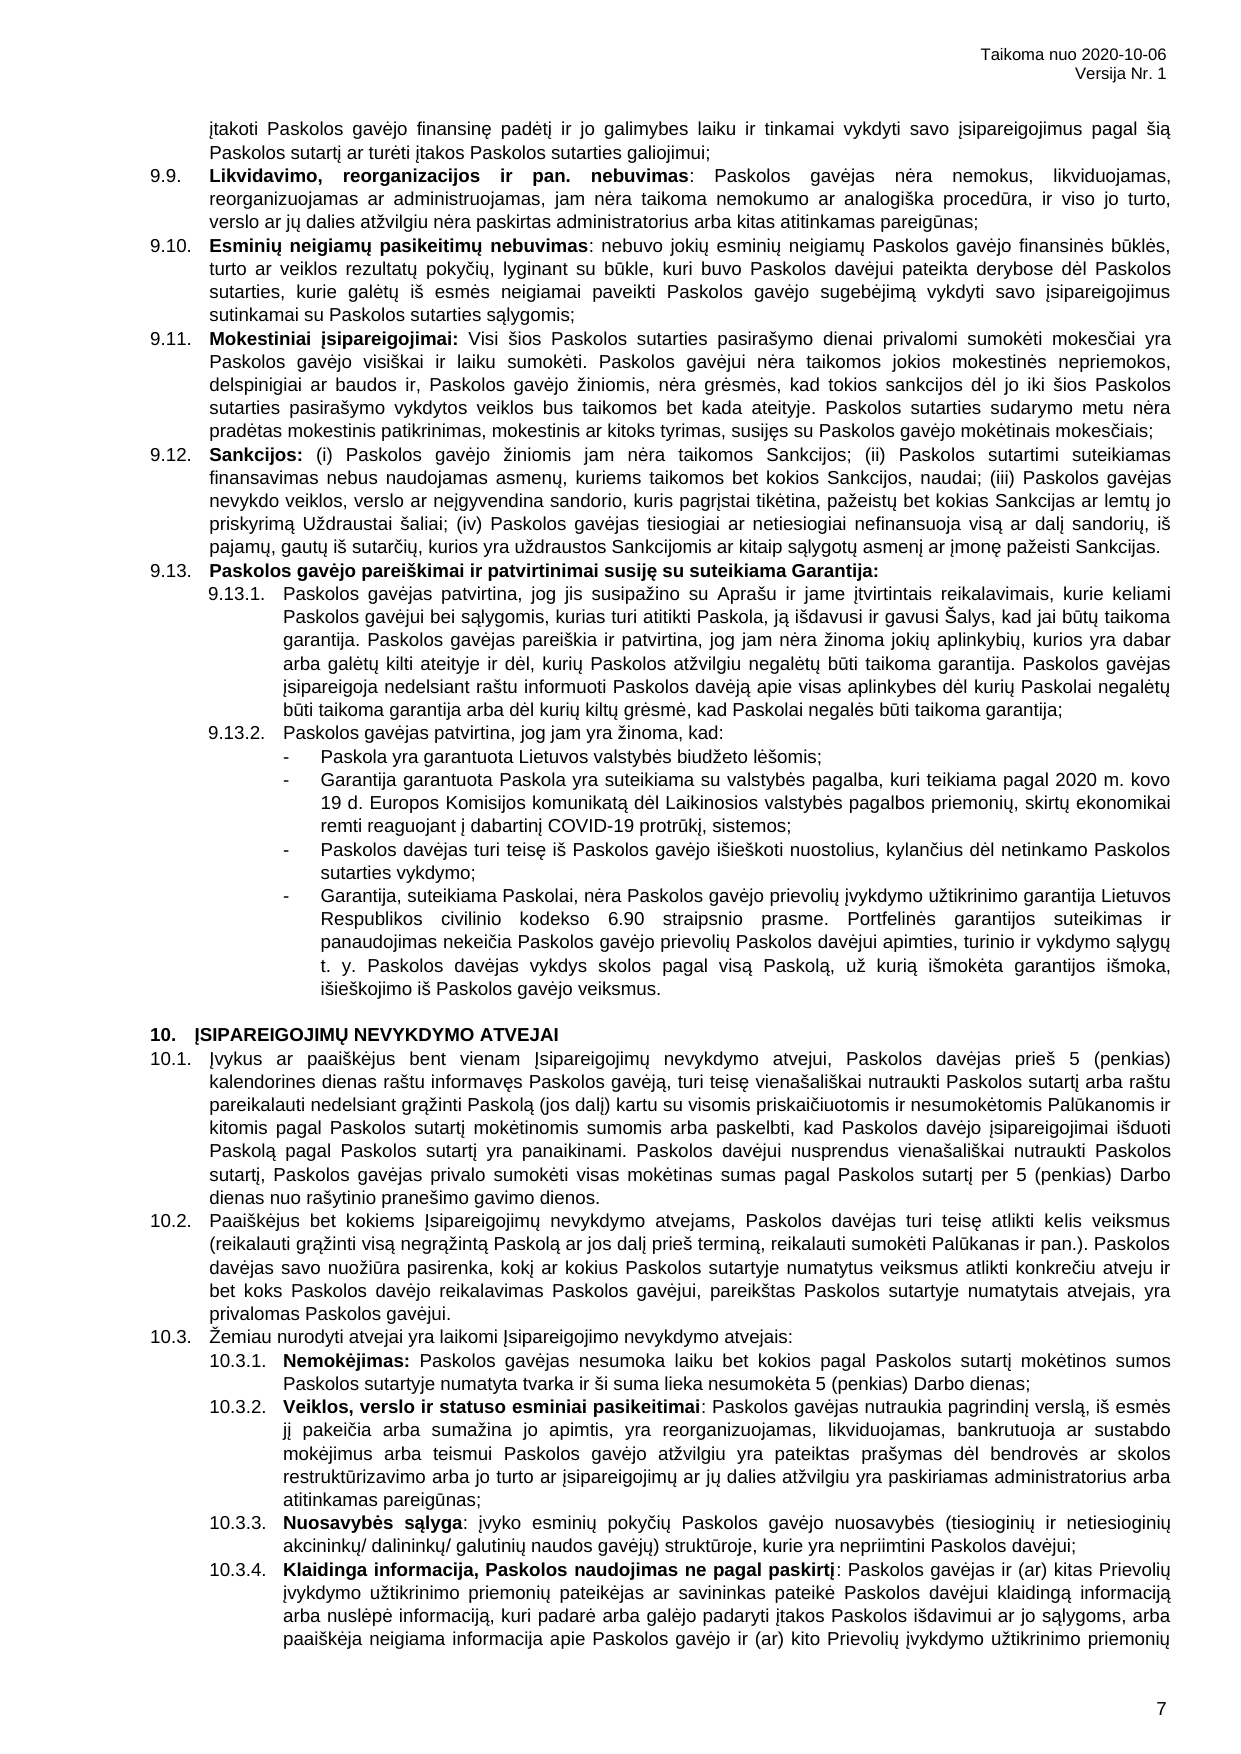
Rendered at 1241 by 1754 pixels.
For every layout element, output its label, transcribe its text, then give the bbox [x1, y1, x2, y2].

list Paskolos davėjas turi teisę iš Paskolos gavėjo išieškoti nuostolius, kylančius dėl netinkamo Paskolos sutarties vykdymo; [283, 838, 1171, 883]
list Nuosavybės sąlyga: įvyko esminių pokyčių Paskolos gavėjo nuosavybės (tiesioginių ir netiesioginių akcininkų/ dalininkų/ galutinių naudos gavėjų) struktūroje, kurie yra nepriimtini Paskolos davėjui; [209, 1512, 1171, 1557]
list Garantija, suteikiama Paskolai, nėra Paskolos gavėjo prievolių įvykdymo užtikrinimo garantija Lietuvos Respublikos civilinio kodekso 6.90 straipsnio prasme. Portfelinės garantijos suteikimas ir panaudojimas nekeičia Paskolos gavėjo prievolių Paskolos davėjui apimties, turinio ir vykdymo sąlygų t. y. Paskolos davėjas vykdys skolos pagal visą Paskolą, už kurią išmokėta garantijos išmoka, išieškojimo iš Paskolos gavėjo veiksmus. [283, 885, 1171, 999]
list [150, 118, 1171, 163]
list Žemiau nurodyti atvejai yra laikomi Įsipareigojimo nevykdymo atvejais: [150, 1326, 1171, 1348]
list Garantija garantuota Paskola yra suteikiama su valstybės pagalba, kuri teikiama pagal 2020 m. kovo 19 d. Europos Komisijos komunikatą dėl Laikinosios valstybės pagalbos priemonių, skirtų ekonomikai remti reaguojant į dabartinį COVID-19 protrūkį, sistemos; [283, 769, 1171, 837]
list ĮSIPAREIGOJIMŲ NEVYKDYMO ATVEJAI [150, 1024, 1171, 1046]
list Paskola yra garantuota Lietuvos valstybės biudžeto lėšomis; [283, 745, 1171, 767]
list Įvykus ar paaiškėjus bent vienam Įsipareigojimų nevykdymo atvejui, Paskolos davėjas prieš 5 (penkias) kalendorines dienas raštu informavęs Paskolos gavėją, turi teisę vienašališkai nutraukti Paskolos sutartį arba raštu pareikalauti nedelsiant grąžinti Paskolą (jos dalį) kartu su visomis priskaičiuotomis ir nesumokėtomis Palūkanomis ir kitomis pagal Paskolos sutartį mokėtinomis sumomis arba paskelbti, kad Paskolos davėjo įsipareigojimai išduoti Paskolą pagal Paskolos sutartį yra panaikinami. Paskolos davėjui nusprendus vienašališkai nutraukti Paskolos sutartį, Paskolos gavėjas privalo sumokėti visas mokėtinas sumas pagal Paskolos sutartį per 5 (penkias) Darbo dienas nuo rašytinio pranešimo gavimo dienos. [150, 1047, 1171, 1208]
list Nemokėjimas: Paskolos gavėjas nesumoka laiku bet kokios pagal Paskolos sutartį mokėtinos sumos Paskolos sutartyje numatyta tvarka ir ši suma lieka nesumokėta 5 (penkias) Darbo dienas; [209, 1349, 1171, 1394]
list Veiklos, verslo ir statuso esminiai pasikeitimai: Paskolos gavėjas nutraukia pagrindinį verslą, iš esmės jį pakeičia arba sumažina jo apimtis, yra reorganizuojamas, likviduojamas, bankrutuoja ar sustabdo mokėjimus arba teismui Paskolos gavėjo atžvilgiu yra pateiktas prašymas dėl bendrovės ar skolos restruktūrizavimo arba jo turto ar įsipareigojimų ar jų dalies atžvilgiu yra paskiriamas administratorius arba atitinkamas pareigūnas; [209, 1396, 1171, 1510]
list Paskolos gavėjas patvirtina, jog jam yra žinoma, kad: [208, 722, 1171, 744]
list Paskolos gavėjas patvirtina, jog jis susipažino su Aprašu ir jame įtvirtintais reikalavimais, kurie keliami Paskolos gavėjui bei sąlygomis, kurias turi atitikti Paskola, ją išdavusi ir gavusi Šalys, kad jai būtų taikoma garantija. Paskolos gavėjas pareiškia ir patvirtina, jog jam nėra žinoma jokių aplinkybių, kurios yra dabar arba galėtų kilti ateityje ir dėl, kurių Paskolos atžvilgiu negalėtų būti taikoma garantija. Paskolos gavėjas įsipareigoja nedelsiant raštu informuoti Paskolos davėją apie visas aplinkybes dėl kurių Paskolai negalėtų būti taikoma garantija arba dėl kurių kiltų grėsmė, kad Paskolai negalės būti taikoma garantija; [208, 583, 1171, 721]
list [209, 1558, 1171, 1650]
list Paskolos gavėjo pareiškimai ir patvirtinimai susiję su suteikiama Garantija: [150, 559, 1171, 581]
list Esminių neigiamų pasikeitimų nebuvimas: nebuvo jokių esminių neigiamų Paskolos gavėjo finansinės būklės, turto ar veiklos rezultatų pokyčių, lyginant su būkle, kuri buvo Paskolos davėjui pateikta derybose dėl Paskolos sutarties, kurie galėtų iš esmės neigiamai paveikti Paskolos gavėjo sugebėjimą vykdyti savo įsipareigojimus sutinkamai su Paskolos sutarties sąlygomis; [150, 234, 1171, 326]
list Mokestiniai įsipareigojimai: Visi šios Paskolos sutarties pasirašymo dienai privalomi sumokėti mokesčiai yra Paskolos gavėjo visiškai ir laiku sumokėti. Paskolos gavėjui nėra taikomos jokios mokestinės nepriemokos, delspinigiai ar baudos ir, Paskolos gavėjo žiniomis, nėra grėsmės, kad tokios sankcijos dėl jo iki šios Paskolos sutarties pasirašymo vykdytos veiklos bus taikomos bet kada ateityje. Paskolos sutarties sudarymo metu nėra pradėtas mokestinis patikrinimas, mokestinis ar kitoks tyrimas, susijęs su Paskolos gavėjo mokėtinais mokesčiais; [150, 327, 1171, 442]
list Sankcijos: (i) Paskolos gavėjo žiniomis jam nėra taikomos Sankcijos; (ii) Paskolos sutartimi suteikiamas finansavimas nebus naudojamas asmenų, kuriems taikomos bet kokios Sankcijos, naudai; (iii) Paskolos gavėjas nevykdo veiklos, verslo ar neįgyvendina sandorio, kuris pagrįstai tikėtina, pažeistų bet kokias Sankcijas ar lemtų jo priskyrimą Uždraustai šaliai; (iv) Paskolos gavėjas tiesiogiai ar netiesiogiai nefinansuoja visą ar dalį sandorių, iš pajamų, gautų iš sutarčių, kurios yra uždraustos Sankcijomis ar kitaip sąlygotų asmenį ar įmonę pažeisti Sankcijas. [150, 443, 1171, 558]
list Likvidavimo, reorganizacijos ir pan. nebuvimas: Paskolos gavėjas nėra nemokus, likviduojamas, reorganizuojamas ar administruojamas, jam nėra taikoma nemokumo ar analogiška procedūra, ir viso jo turto, verslo ar jų dalies atžvilgiu nėra paskirtas administratorius arba kitas atitinkamas pareigūnas; [150, 165, 1171, 233]
list Paaiškėjus bet kokiems Įsipareigojimų nevykdymo atvejams, Paskolos davėjas turi teisę atlikti kelis veiksmus (reikalauti grąžinti visą negrąžintą Paskolą ar jos dalį prieš terminą, reikalauti sumokėti Palūkanas ir pan.). Paskolos davėjas savo nuožiūra pasirenka, kokį ar kokius Paskolos sutartyje numatytus veiksmus atlikti konkrečiu atveju ir bet koks Paskolos davėjo reikalavimas Paskolos gavėjui, pareikštas Paskolos sutartyje numatytais atvejais, yra privalomas Paskolos gavėjui. [150, 1210, 1171, 1324]
